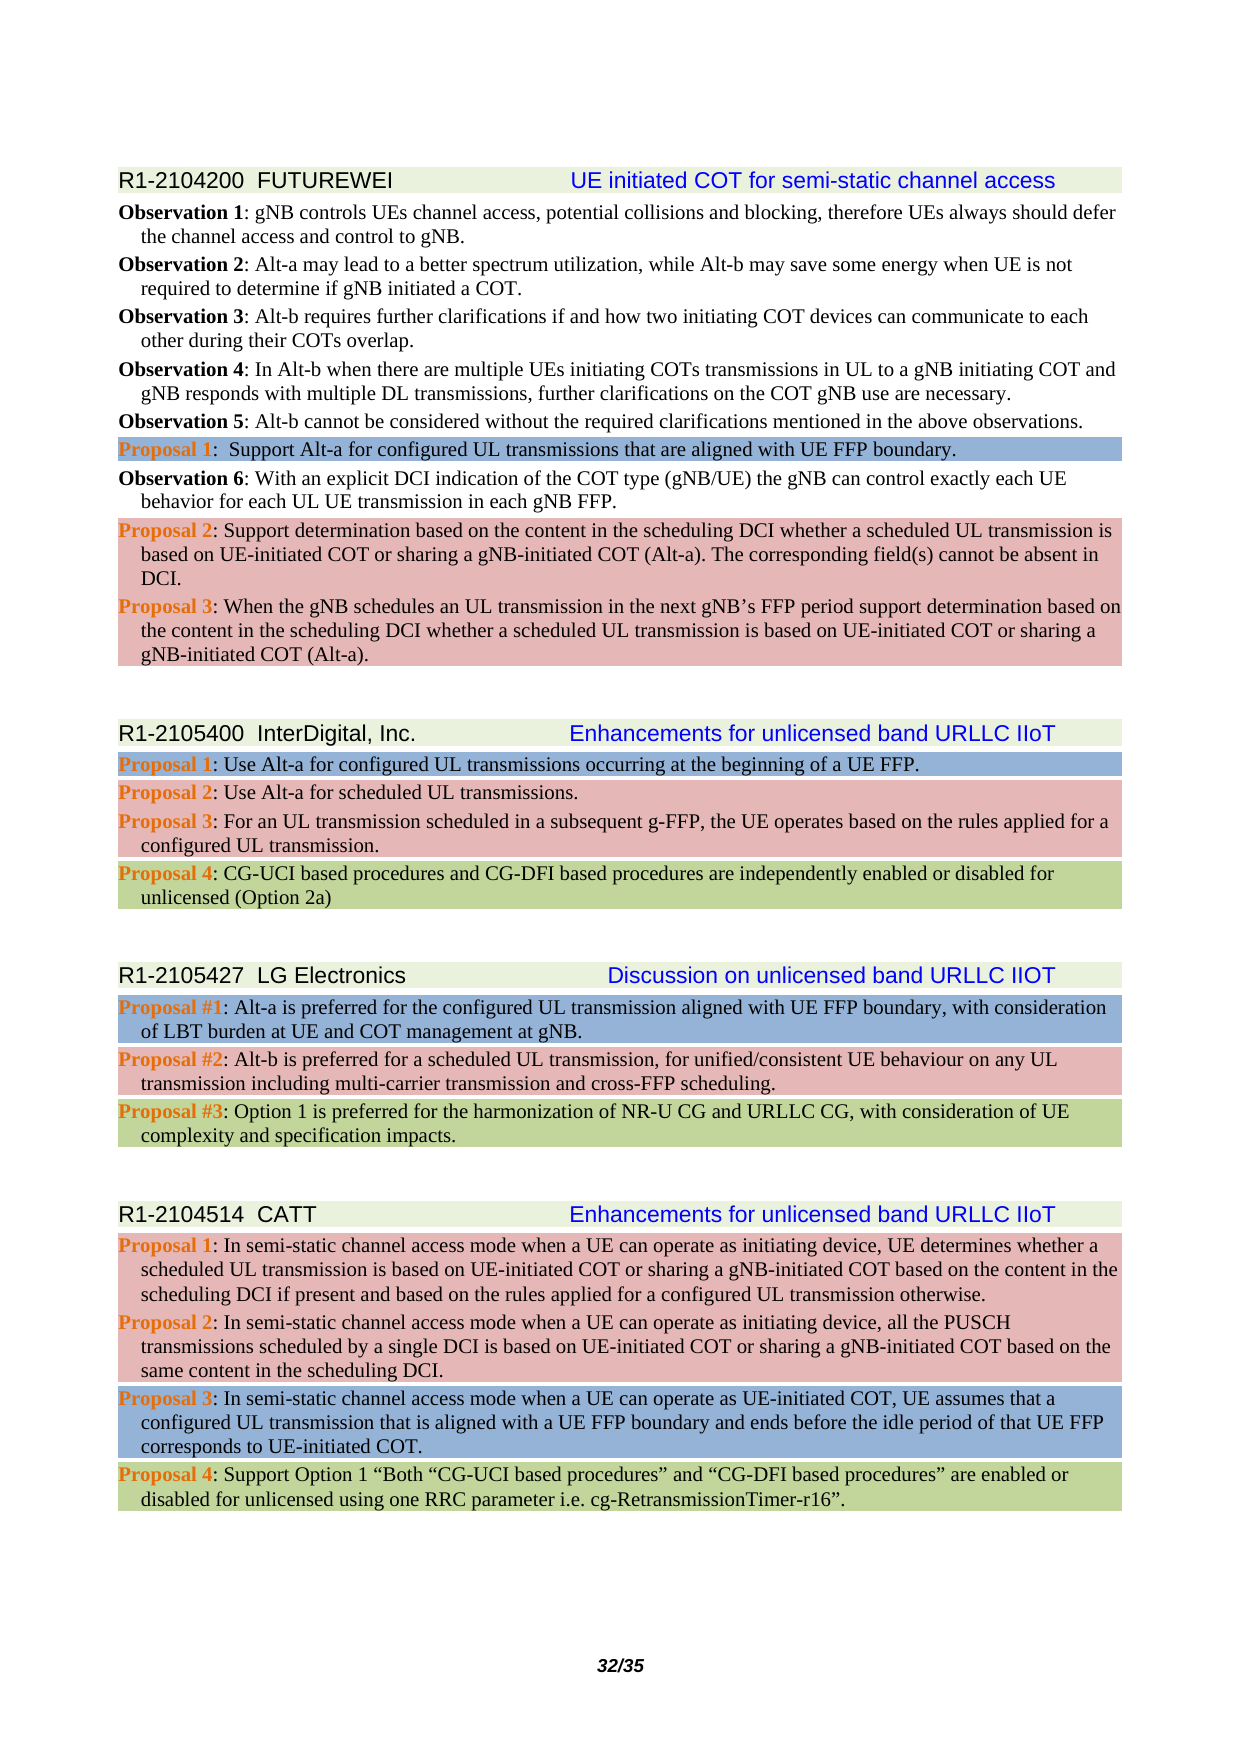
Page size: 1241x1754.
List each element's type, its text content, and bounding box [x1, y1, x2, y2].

text Proposal 2: Support determination based on the content in the scheduling DCI whether a scheduled UL transmission is based on UE-initiated COT or sharing a gNB-initiated COT (Alt-a). The corresponding field(s) cannot be absent in DCI. [118, 518, 1122, 590]
text Proposal 4: Support Option 1 “Both “CG-UCI based procedures” and “CG-DFI based procedures” are enabled or disabled for unlicensed using one RRC parameter i.e. cg-RetransmissionTimer-r16”. [118, 1462, 1122, 1511]
text Proposal 2: In semi-static channel access mode when a UE can operate as initiating device, all the PUSCH transmissions scheduled by a single DCI is based on UE-initiated COT or sharing a gNB-initiated COT based on the same content in the scheduling DCI. [118, 1310, 1122, 1382]
text Proposal 3: In semi-static channel access mode when a UE can operate as UE-initiated COT, UE assumes that a configured UL transmission that is aligned with a UE FFP boundary and ends before the idle period of that UE FFP corresponds to UE-initiated COT. [118, 1386, 1122, 1458]
text Proposal #2: Alt-b is preferred for a scheduled UL transmission, for unified/consistent UE behaviour on any UL transmission including multi-carrier transmission and cross-FFP scheduling. [118, 1047, 1122, 1095]
text Observation 5: Alt-b cannot be considered without the required clarifications mentioned in the above observations. [118, 409, 1122, 433]
text Proposal 4: CG-UCI based procedures and CG-DFI based procedures are independently enabled or disabled for unlicensed (Option 2a) [118, 861, 1122, 909]
text R1-2104514 CATT Enhancements for unlicensed band URLLC IIoT [118, 1201, 1122, 1227]
text Observation 2: Alt-a may lead to a better spectrum utilization, while Alt-b may save some energy when UE is not required to determine if gNB initiated a COT. [118, 252, 1122, 300]
text Proposal 2: Use Alt-a for scheduled UL transmissions. [118, 780, 1122, 804]
text R1-2105400 InterDigital, Inc. Enhancements for unlicensed band URLLC IIoT [118, 719, 1122, 746]
text Observation 1: gNB controls UEs channel access, potential collisions and blocking, therefore UEs always should defer the channel access and control to gNB. [118, 200, 1122, 248]
text Proposal 1: Support Alt-a for configured UL transmissions that are aligned with UE FFP boundary. [118, 437, 1122, 461]
text R1-2104200 FUTUREWEI UE initiated COT for semi-static channel access [118, 167, 1122, 193]
text Proposal 3: When the gNB schedules an UL transmission in the next gNB’s FFP period support determination based on the content in the scheduling DCI whether a scheduled UL transmission is based on UE-initiated COT or sharing a gNB-initiated COT (Alt-a). [118, 594, 1122, 666]
text Proposal #3: Option 1 is preferred for the harmonization of NR-U CG and URLLC CG, with consideration of UE complexity and specification impacts. [118, 1099, 1122, 1147]
text Proposal #1: Alt-a is preferred for the configured UL transmission aligned with UE FFP boundary, with consideration of LBT burden at UE and COT management at gNB. [118, 995, 1122, 1043]
text Proposal 3: For an UL transmission scheduled in a subsequent g-FFP, the UE operates based on the rules applied for a configured UL transmission. [118, 808, 1122, 857]
text Observation 4: In Alt-b when there are multiple UEs initiating COTs transmissions in UL to a gNB initiating COT and gNB responds with multiple DL transmissions, further clarifications on the COT gNB use are necessary. [118, 357, 1122, 405]
text Proposal 1: Use Alt-a for configured UL transmissions occurring at the beginning of a UE FFP. [118, 752, 1122, 776]
text Observation 6: With an explicit DCI indication of the COT type (gNB/UE) the gNB can control exactly each UE behavior for each UL UE transmission in each gNB FFP. [118, 465, 1122, 513]
text Proposal 1: In semi-static channel access mode when a UE can operate as initiating device, UE determines whether a scheduled UL transmission is based on UE-initiated COT or sharing a gNB-initiated COT based on the content in the scheduling DCI if present and based on the rules applied for a configured UL transmission otherwise. [118, 1233, 1122, 1306]
text R1-2105427 LG Electronics Discussion on unlicensed band URLLC IIOT [118, 962, 1122, 988]
text Observation 3: Alt-b requires further clarifications if and how two initiating COT devices can communicate to each other during their COTs overlap. [118, 304, 1122, 352]
